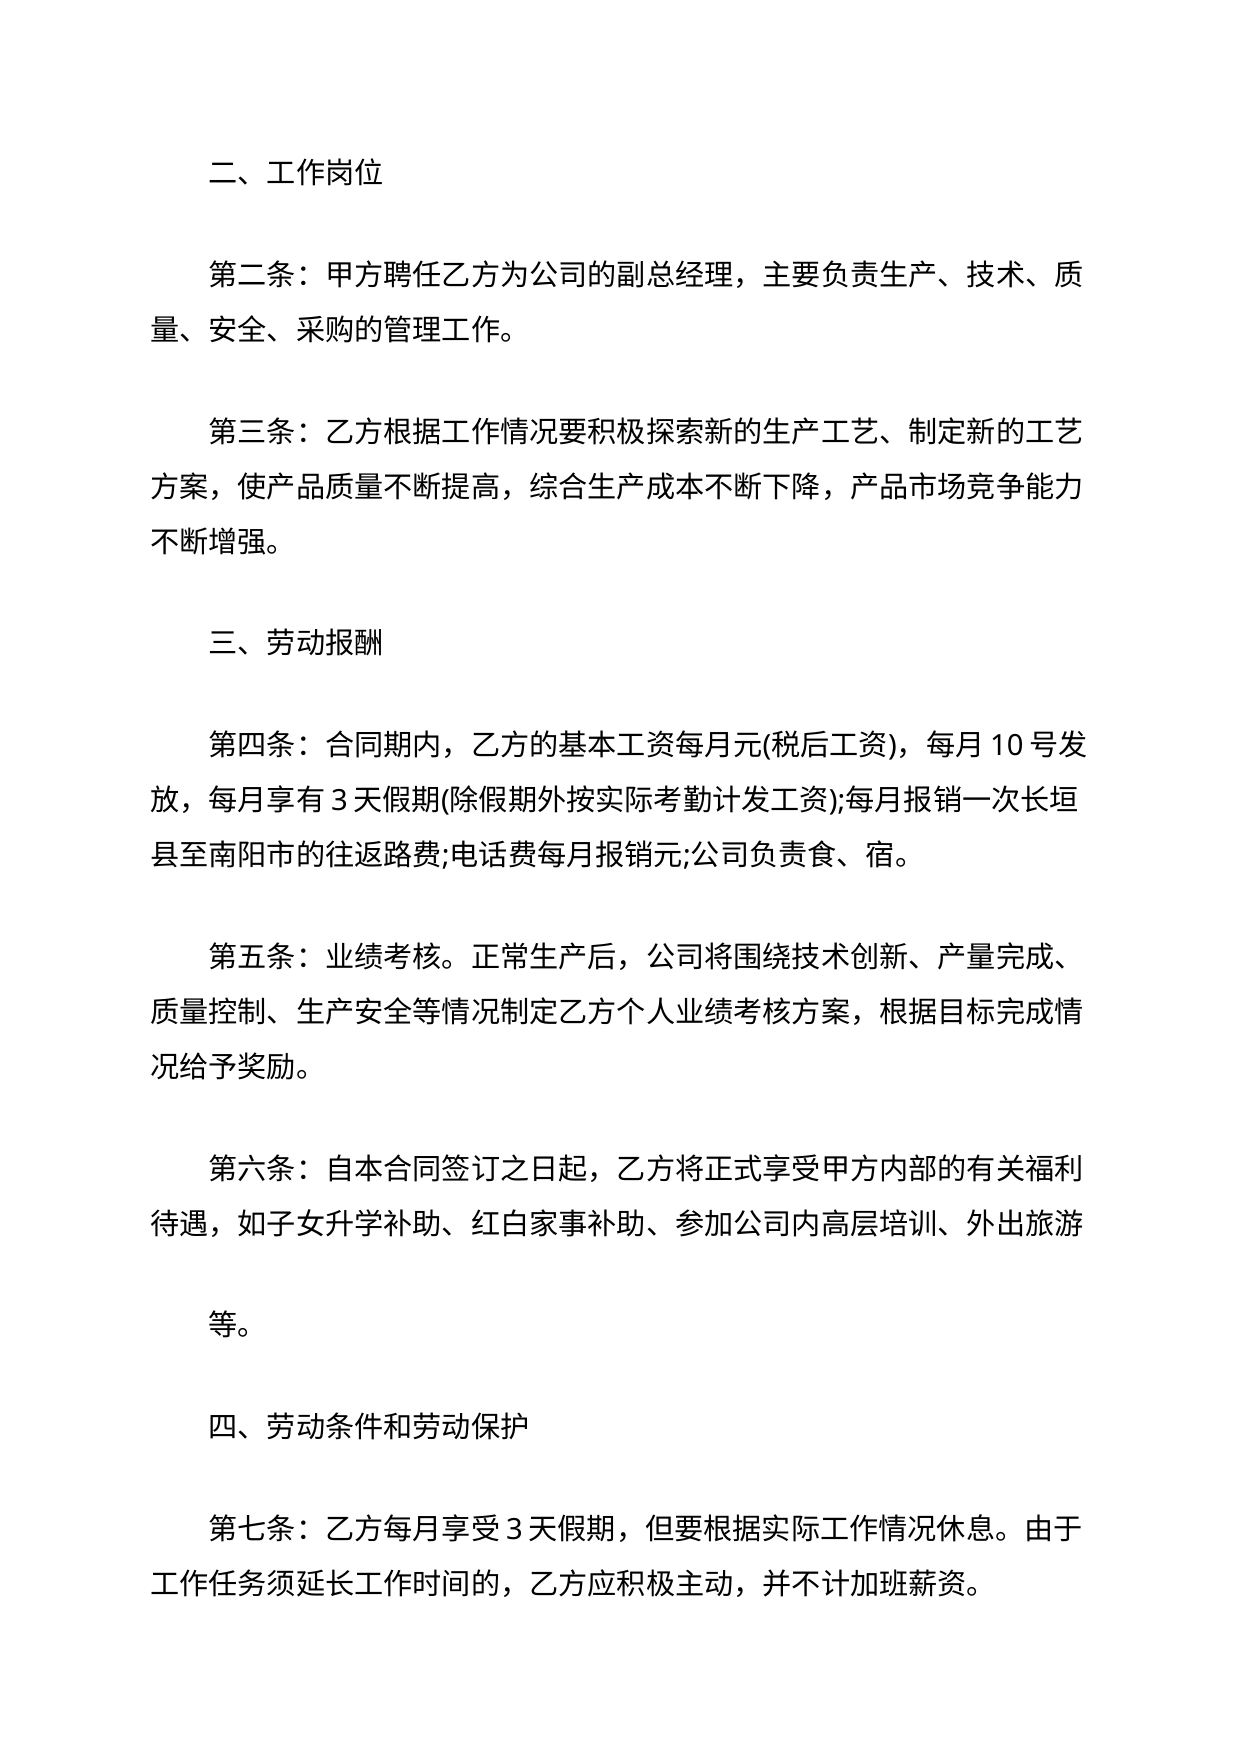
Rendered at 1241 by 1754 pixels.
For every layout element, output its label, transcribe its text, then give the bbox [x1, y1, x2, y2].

text 第三条：乙方根据工作情况要积极探索新的生产工艺、制定新的工艺方案，使产品质量不断提高，综合生产成本不断下降，产品市场竞争能力不断增强。 [150, 408, 1090, 561]
text 二、工作岗位 [150, 150, 1090, 192]
text 第四条：合同期内，乙方的基本工资每月元(税后工资)，每月10号发放，每月享有3天假期(除假期外按实际考勤计发工资);每月报销一次长垣县至南阳市的往返路费;电话费每月报销元;公司负责食、宿。 [150, 722, 1090, 874]
text 第七条：乙方每月享受3天假期，但要根据实际工作情况休息。由于工作任务须延长工作时间的，乙方应积极主动，并不计加班薪资。 [150, 1506, 1090, 1603]
text 等。 [150, 1302, 1090, 1344]
text 四、劳动条件和劳动保护 [150, 1404, 1090, 1446]
text 第二条：甲方聘任乙方为公司的副总经理，主要负责生产、技术、质量、安全、采购的管理工作。 [150, 252, 1090, 349]
text 三、劳动报酬 [150, 620, 1090, 662]
text 第五条：业绩考核。正常生产后，公司将围绕技术创新、产量完成、质量控制、生产安全等情况制定乙方个人业绩考核方案，根据目标完成情况给予奖励。 [150, 934, 1090, 1086]
text 第六条：自本合同签订之日起，乙方将正式享受甲方内部的有关福利待遇，如子女升学补助、红白家事补助、参加公司内高层培训、外出旅游 [150, 1145, 1090, 1242]
